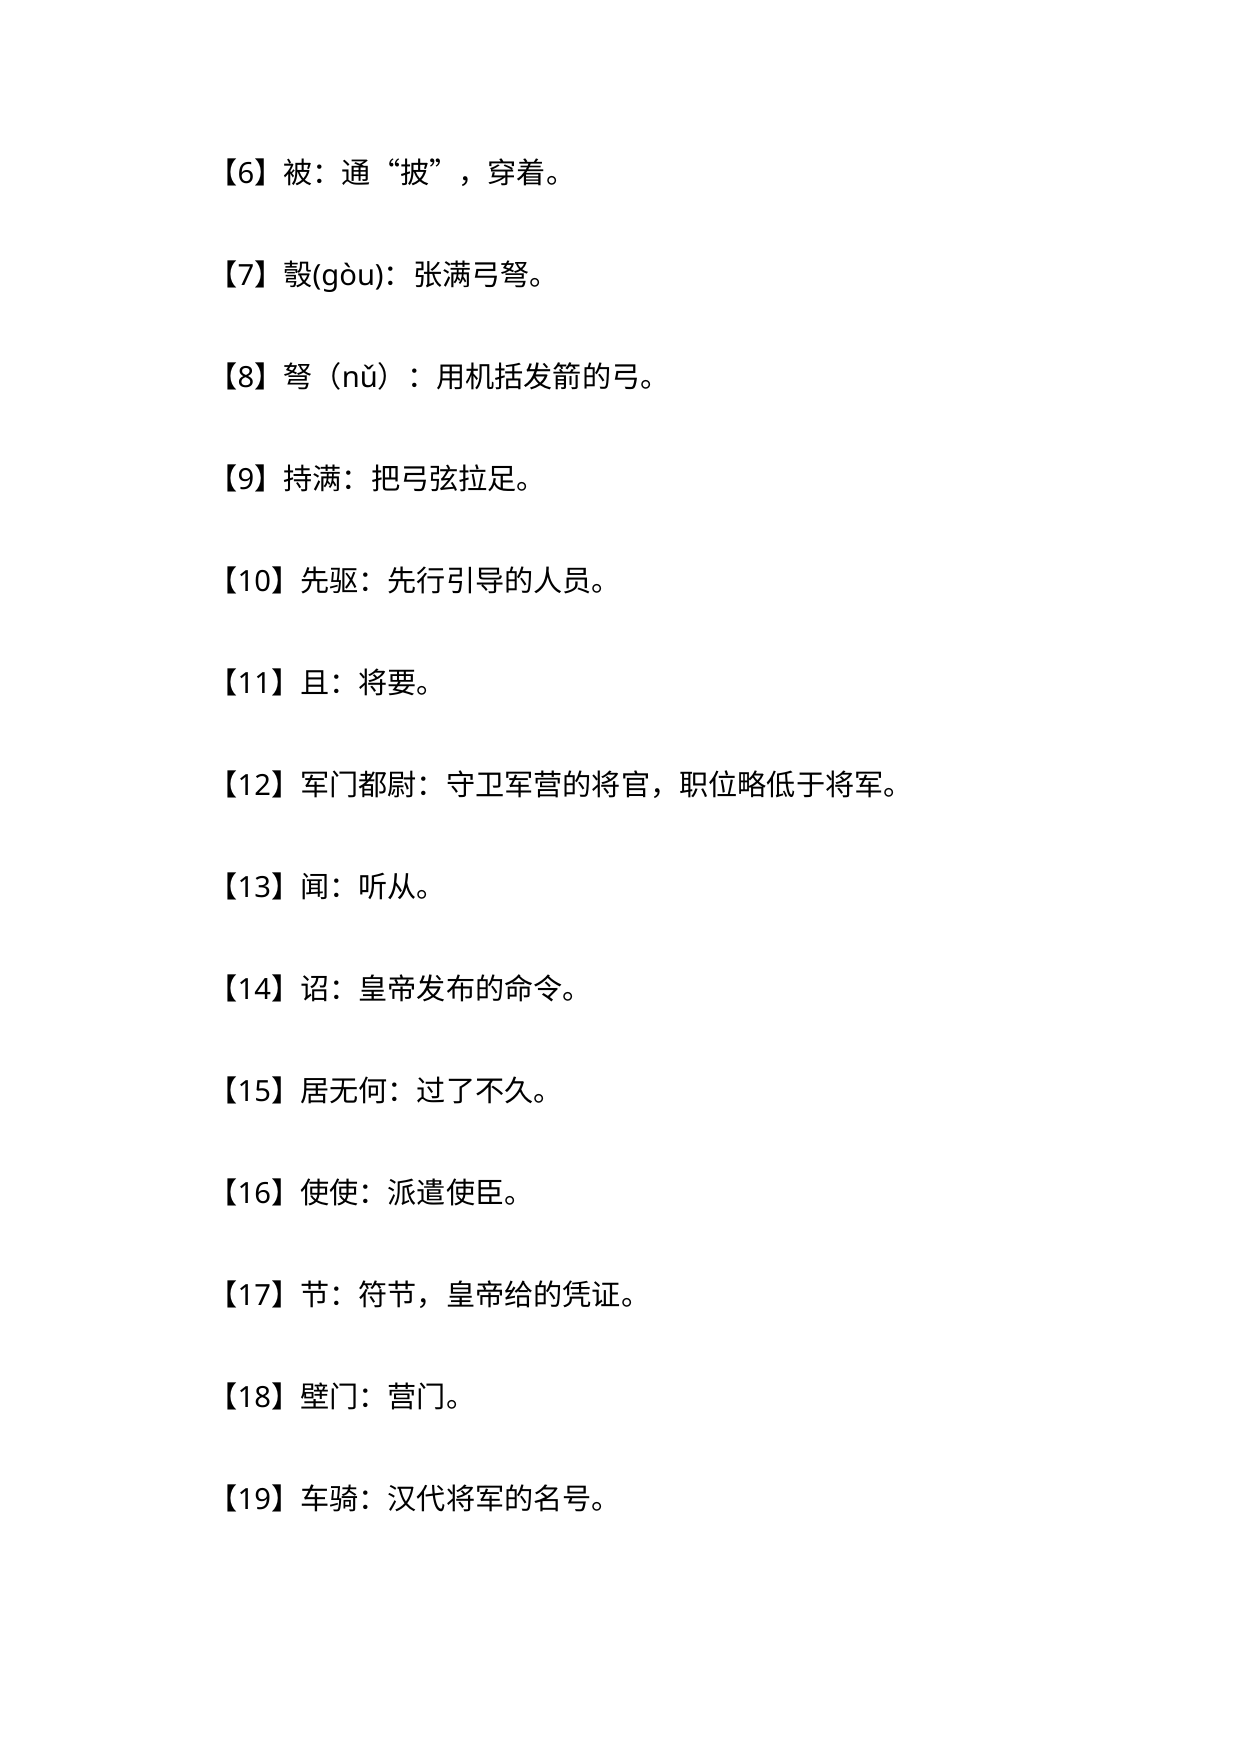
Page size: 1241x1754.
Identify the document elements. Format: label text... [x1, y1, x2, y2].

text 【15】居无何：过了不久。 [150, 1068, 1090, 1110]
text 【13】闻：听从。 [150, 864, 1090, 906]
text 【11】且：将要。 [150, 660, 1090, 702]
text 【18】壁门：营门。 [150, 1374, 1090, 1416]
text 【9】持满：把弓弦拉足。 [150, 456, 1090, 498]
text 【12】军门都尉：守卫军营的将官，职位略低于将军。 [150, 762, 1090, 804]
text 【6】被：通“披”，穿着。 [150, 150, 1090, 192]
text 【10】先驱：先行引导的人员。 [150, 558, 1090, 600]
text 【17】节：符节，皇帝给的凭证。 [150, 1272, 1090, 1314]
text 【19】车骑：汉代将军的名号。 [150, 1476, 1090, 1518]
text 【8】弩（nǔ）：用机括发箭的弓。 [150, 354, 1090, 396]
text 【7】彀(gòu)：张满弓弩。 [150, 252, 1090, 294]
text 【14】诏：皇帝发布的命令。 [150, 966, 1090, 1008]
text 【16】使使：派遣使臣。 [150, 1170, 1090, 1212]
